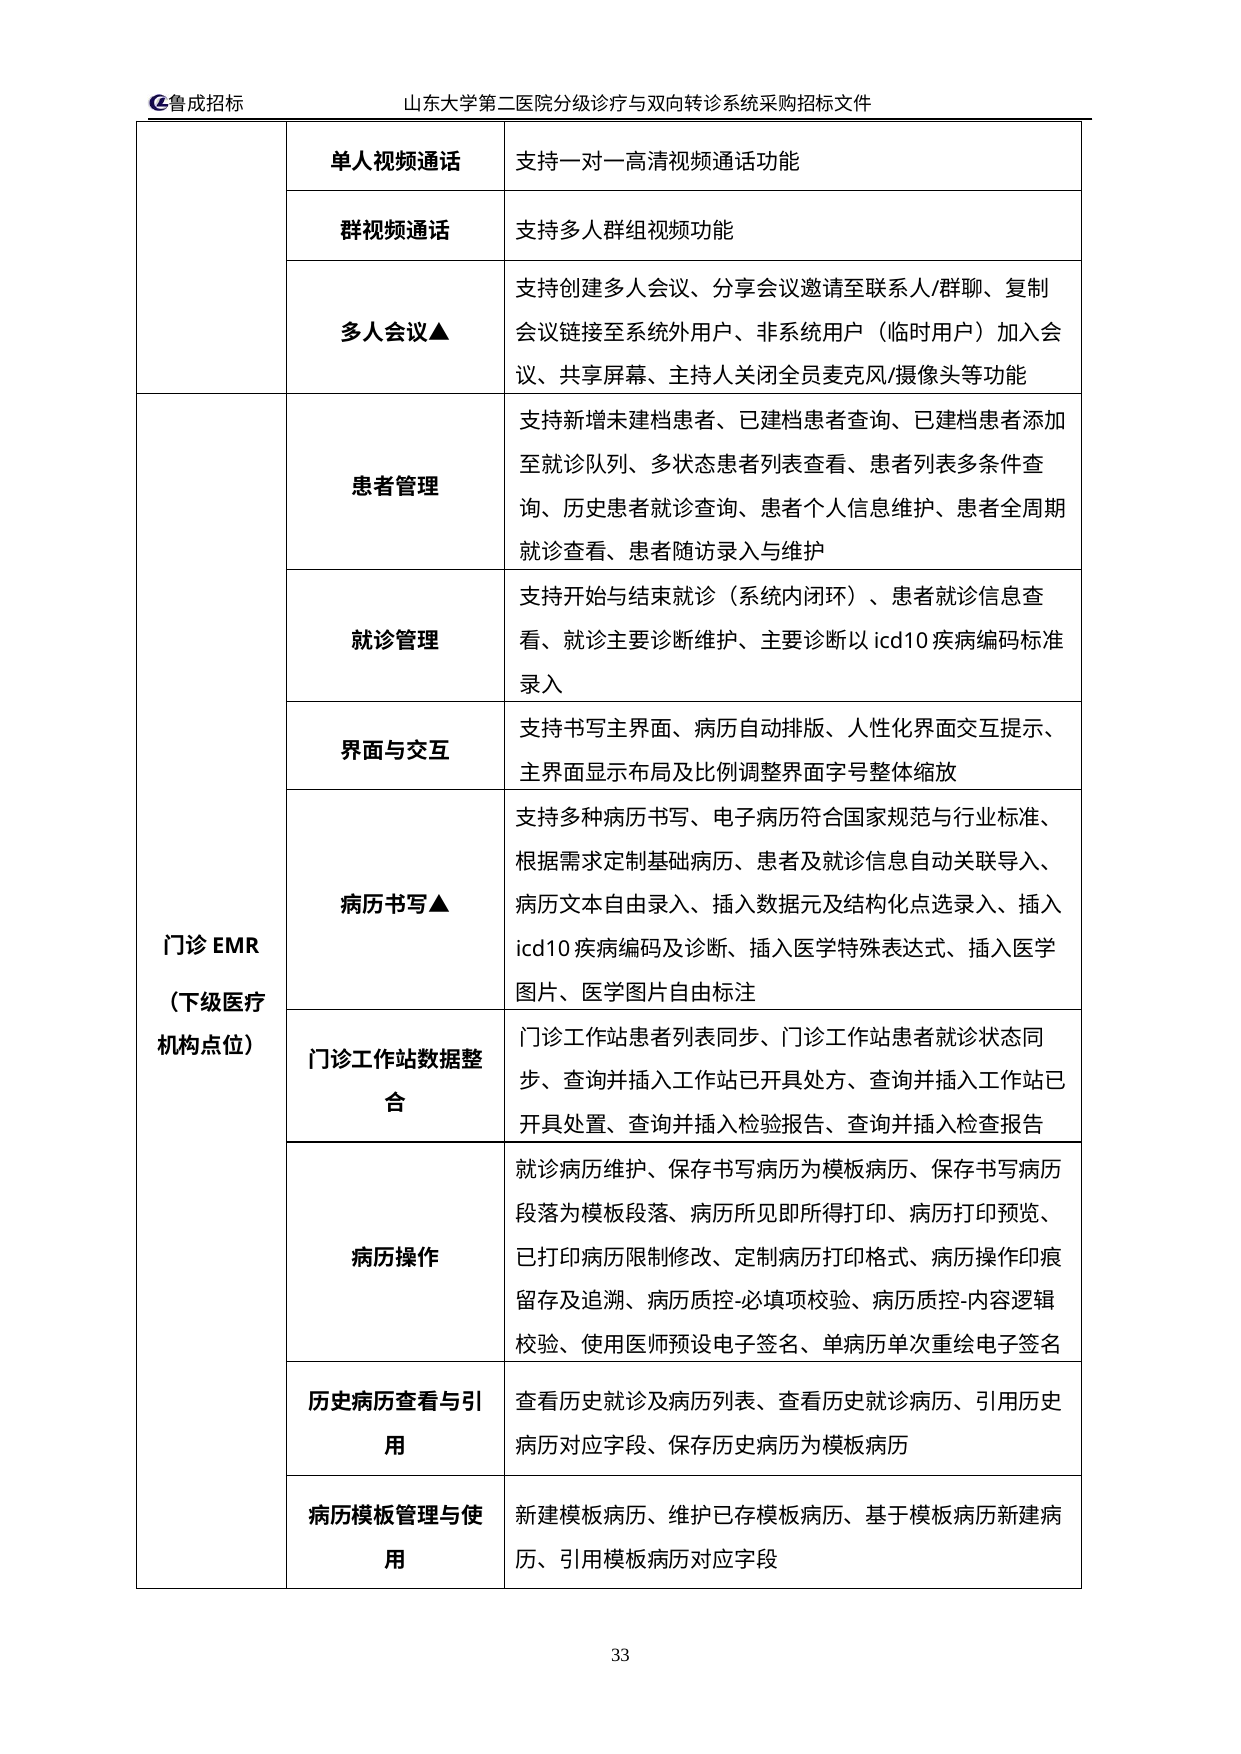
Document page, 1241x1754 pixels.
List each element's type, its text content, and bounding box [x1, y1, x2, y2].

table_cell 支持多人群组视频功能 [505, 191, 1081, 260]
table_cell 支持创建多人会议、分享会议邀请至联系人/群聊、复制会议链接至系统外用户、非系统用户（临时用户）加入会议、共享屏幕、主持人关闭全员麦克风/摄像头等功能 [505, 261, 1081, 392]
table_cell 就诊病历维护、保存书写病历为模板病历、保存书写病历段落为模板段落、病历所见即所得打印、病历打印预览、已打印病历限制修改、定制病历打印格式、病历操作印痕留存及追溯、病历质控-必填项校验、病历质控-内容逻辑校验、使用医师预设电子签名、单病历单次重绘电子签名 [505, 1143, 1081, 1361]
table_cell 查看历史就诊及病历列表、查看历史就诊病历、引用历史病历对应字段、保存历史病历为模板病历 [505, 1362, 1081, 1475]
picture [147, 94, 169, 111]
table_cell 病历操作 [287, 1143, 504, 1361]
table_cell 支持多种病历书写、电子病历符合国家规范与行业标准、根据需求定制基础病历、患者及就诊信息自动关联导入、病历文本自由录入、插入数据元及结构化点选录入、插入icd10疾病编码及诊断、插入医学特殊表达式、插入医学图片、医学图片自由标注 [505, 790, 1081, 1009]
table_cell 历史病历查看与引用 [287, 1362, 504, 1475]
table_cell 支持开始与结束就诊（系统内闭环）、患者就诊信息查看、就诊主要诊断维护、主要诊断以icd10疾病编码标准录入 [505, 570, 1081, 701]
table_cell 新建模板病历、维护已存模板病历、基于模板病历新建病历、引用模板病历对应字段 [505, 1476, 1081, 1588]
table_cell 门诊EMR （下级医疗机构点位） [137, 394, 286, 1588]
table_cell 病历模板管理与使用 [287, 1476, 504, 1588]
table_cell 就诊管理 [287, 570, 504, 701]
table_cell 支持新增未建档患者、已建档患者查询、已建档患者添加至就诊队列、多状态患者列表查看、患者列表多条件查询、历史患者就诊查询、患者个人信息维护、患者全周期就诊查看、患者随访录入与维护 [505, 394, 1081, 568]
table_cell 支持一对一高清视频通话功能 [505, 122, 1081, 190]
table_cell 门诊工作站患者列表同步、门诊工作站患者就诊状态同步、查询并插入工作站已开具处方、查询并插入工作站已开具处置、查询并插入检验报告、查询并插入检查报告 [505, 1010, 1081, 1141]
table_cell 界面与交互 [287, 702, 504, 789]
table_cell 多人会议▲ [287, 261, 504, 392]
table_cell 单人视频通话 [287, 122, 504, 190]
table_cell 病历书写▲ [287, 790, 504, 1009]
table_cell 患者管理 [287, 394, 504, 568]
table_cell 群视频通话 [287, 191, 504, 260]
table_cell 门诊工作站数据整合 [287, 1010, 504, 1141]
table_cell 支持书写主界面、病历自动排版、人性化界面交互提示、主界面显示布局及比例调整界面字号整体缩放 [505, 702, 1081, 789]
